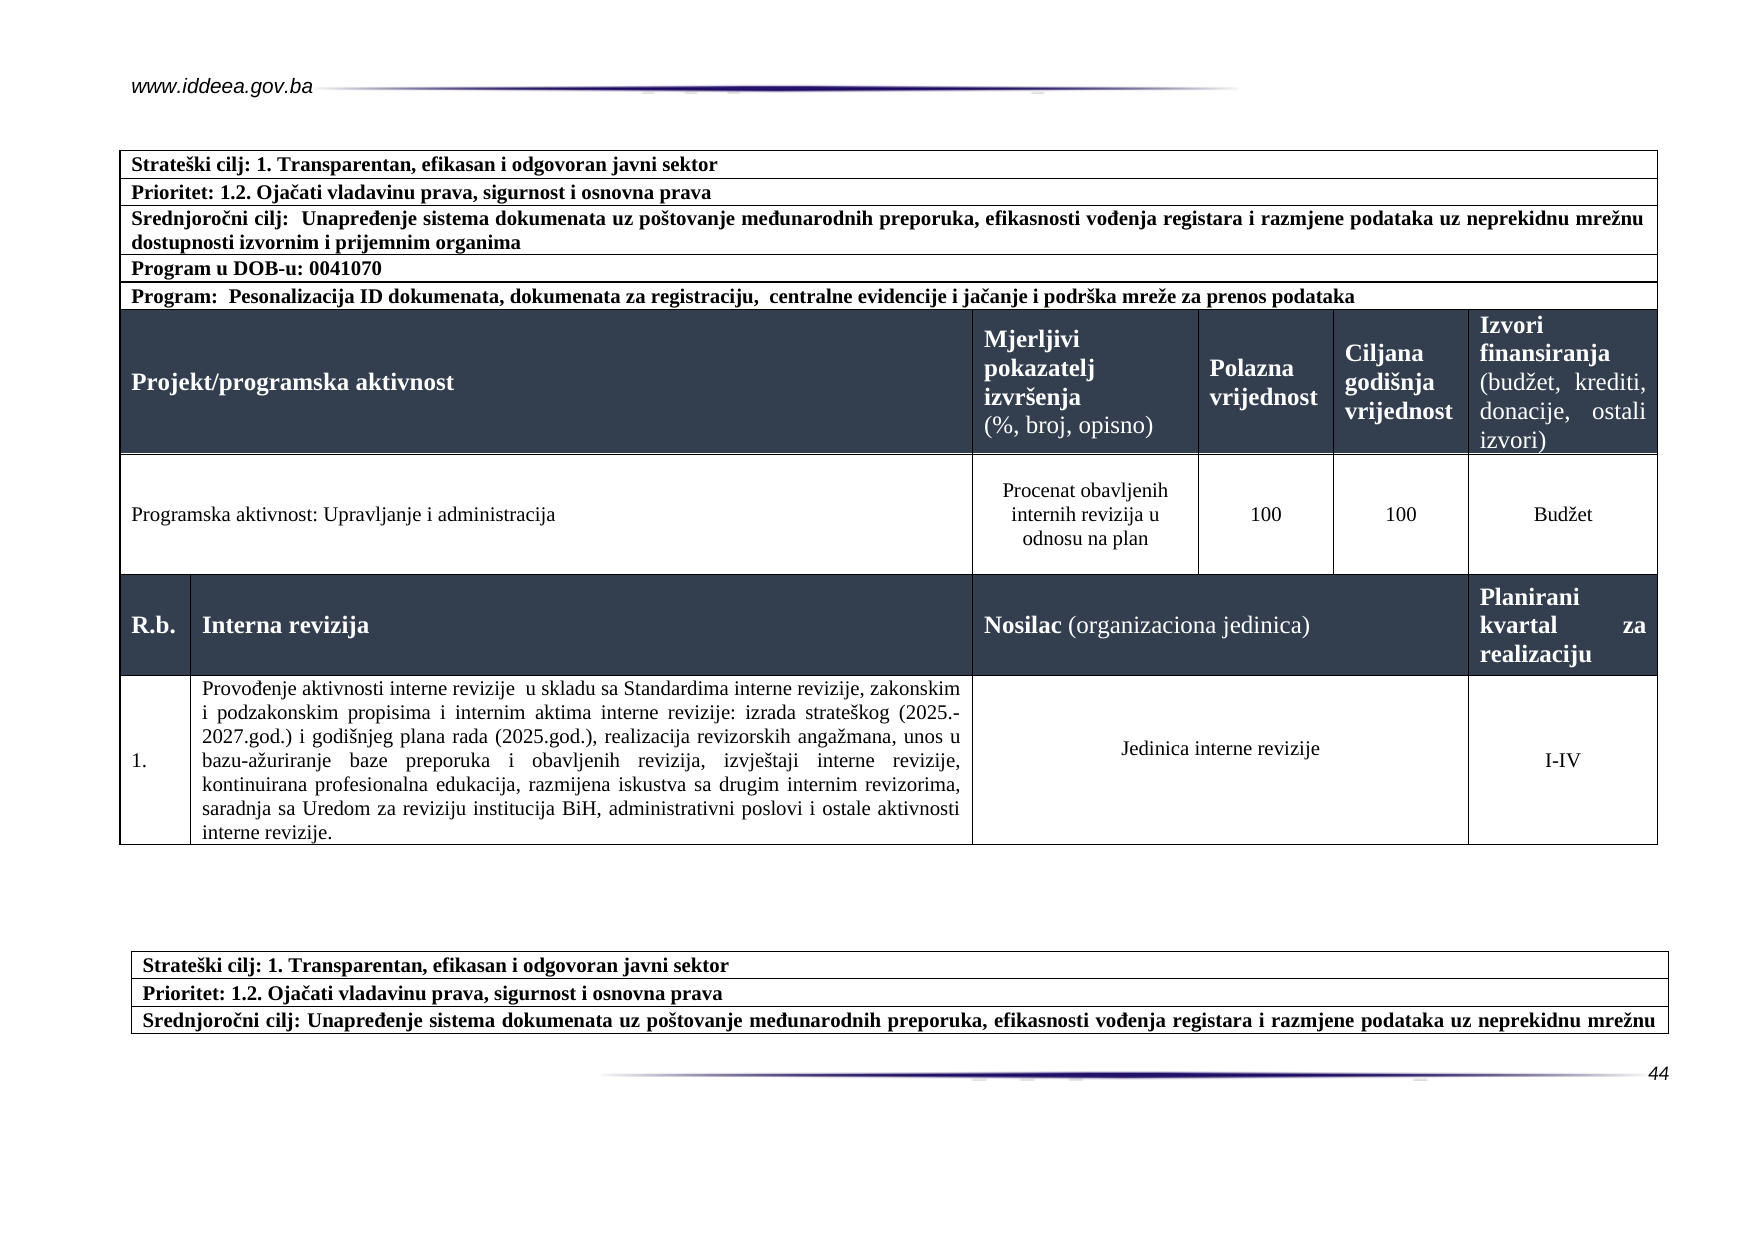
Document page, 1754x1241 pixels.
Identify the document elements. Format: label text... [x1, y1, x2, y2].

table_cell 100 [1334, 455, 1468, 574]
table_cell Projekt/programska aktivnost [121, 310, 972, 453]
table_cell Planirani kvartal za realizaciju [1469, 575, 1657, 675]
table_cell Prioritet: 1.2. Ojačati vladavinu prava, sigurnost i osnovna prava [121, 179, 1657, 205]
table_cell Budžet [1469, 455, 1657, 574]
table_cell Izvori finansiranja (budžet, krediti, donacije, ostali izvori) [1469, 310, 1657, 453]
table_header Strateški cilj: 1. Transparentan, efikasan i odgovoran javni sektor [132, 952, 1668, 978]
table_cell Provođenje aktivnosti interne revizije u skladu sa Standardima interne revizije, zakonskim i podzakonskim propisima i internim aktima interne revizije: izrada strateškog (2025.-2027.god.) i godišnjeg plana rada (2025.god.), realizacija revizorskih angažmana, unos u bazu-ažuriranje baze preporuka i obavljenih revizija, izvještaji interne revizije, kontinuirana profesionalna edukacija, razmijena iskustva sa drugim internim revizorima, saradnja sa Uredom za reviziju institucija BiH, administrativni poslovi i ostale aktivnosti interne revizije. [191, 676, 972, 844]
table_cell R.b. [121, 575, 190, 675]
picture [313, 80, 1238, 94]
table_cell Programska aktivnost: Upravljanje i administracija [121, 455, 972, 574]
table_cell Jedinica interne revizije [973, 676, 1468, 844]
table_cell Nosilac (organizaciona jedinica) [973, 575, 1468, 675]
table_cell Mjerljivi pokazatelj izvršenja (%, broj, opisno) [973, 310, 1198, 453]
table_cell Interna revizija [191, 575, 972, 675]
table_cell I-IV [1469, 676, 1657, 844]
table_cell Prioritet: 1.2. Ojačati vladavinu prava, sigurnost i osnovna prava [132, 979, 1668, 1006]
table_cell Polazna vrijednost [1199, 310, 1333, 453]
table_cell 100 [1199, 455, 1333, 574]
table_cell Procenat obavljenih internih revizija u odnosu na plan [973, 455, 1198, 574]
table_cell Program u DOB-u: 0041070 [121, 255, 1657, 281]
table_cell Program: Pesonalizacija ID dokumenata, dokumenata za registraciju, centralne evidencije i jačanje i podrška mreže za prenos podataka [121, 283, 1657, 309]
table_cell Ciljana godišnja vrijednost [1334, 310, 1468, 453]
table_cell 1. [121, 676, 190, 844]
picture [600, 1066, 1648, 1081]
table_header Strateški cilj: 1. Transparentan, efikasan i odgovoran javni sektor [121, 151, 1657, 177]
